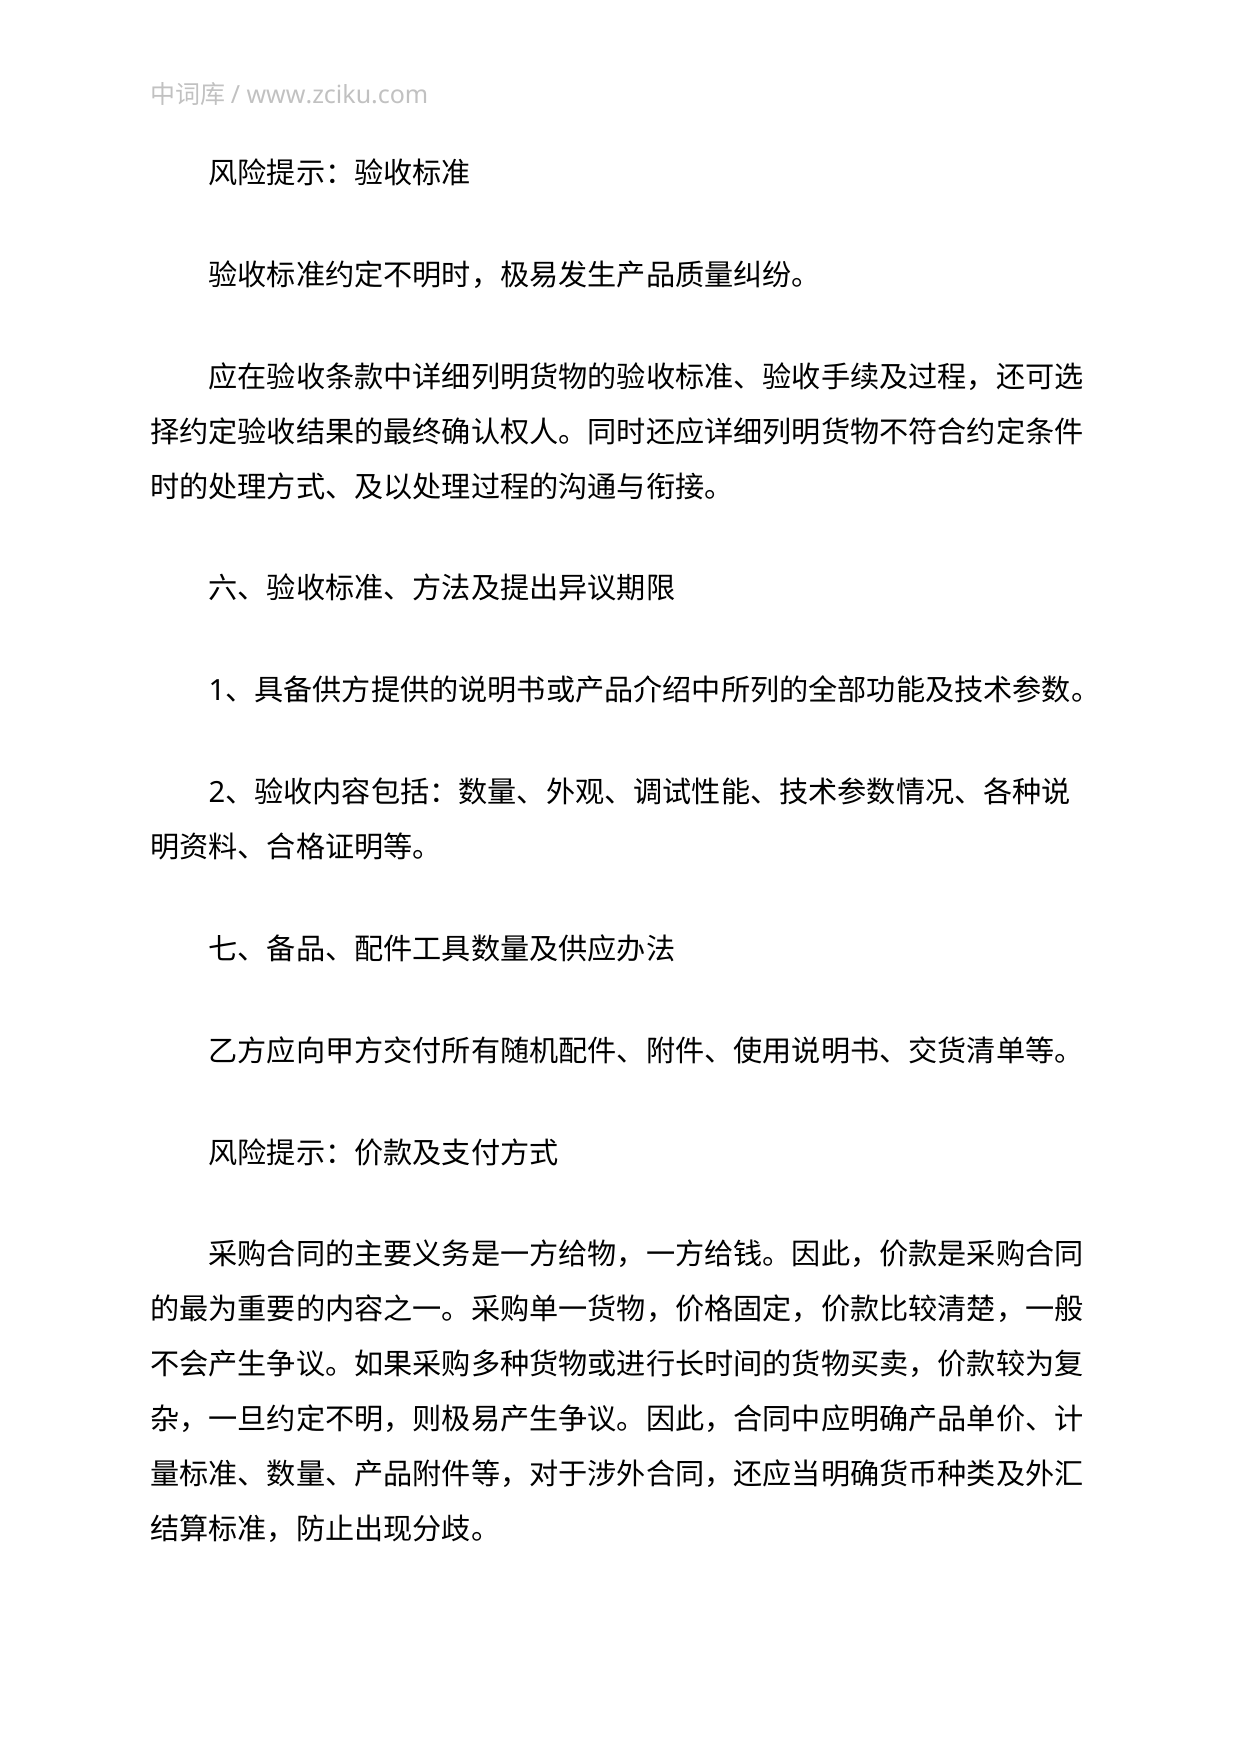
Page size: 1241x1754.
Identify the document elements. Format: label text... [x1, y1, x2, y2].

text 应在验收条款中详细列明货物的验收标准、验收手续及过程，还可选择约定验收结果的最终确认权人。同时还应详细列明货物不符合约定条件时的处理方式、及以处理过程的沟通与衔接。 [150, 353, 1090, 506]
text 六、验收标准、方法及提出异议期限 [150, 565, 1090, 607]
text 风险提示：价款及支付方式 [150, 1129, 1090, 1171]
text 七、备品、配件工具数量及供应办法 [150, 926, 1090, 968]
text 2、验收内容包括：数量、外观、调试性能、技术参数情况、各种说明资料、合格证明等。 [150, 769, 1090, 866]
text 采购合同的主要义务是一方给物，一方给钱。因此，价款是采购合同的最为重要的内容之一。采购单一货物，价格固定，价款比较清楚，一般不会产生争议。如果采购多种货物或进行长时间的货物买卖，价款较为复杂，一旦约定不明，则极易产生争议。因此，合同中应明确产品单价、计量标准、数量、产品附件等，对于涉外合同，还应当明确货币种类及外汇结算标准，防止出现分歧。 [150, 1231, 1090, 1548]
text 验收标准约定不明时，极易发生产品质量纠纷。 [150, 252, 1090, 294]
text 乙方应向甲方交付所有随机配件、附件、使用说明书、交货清单等。 [150, 1027, 1090, 1070]
text 1、具备供方提供的说明书或产品介绍中所列的全部功能及技术参数。 [150, 667, 1090, 709]
text 风险提示：验收标准 [150, 150, 1090, 192]
